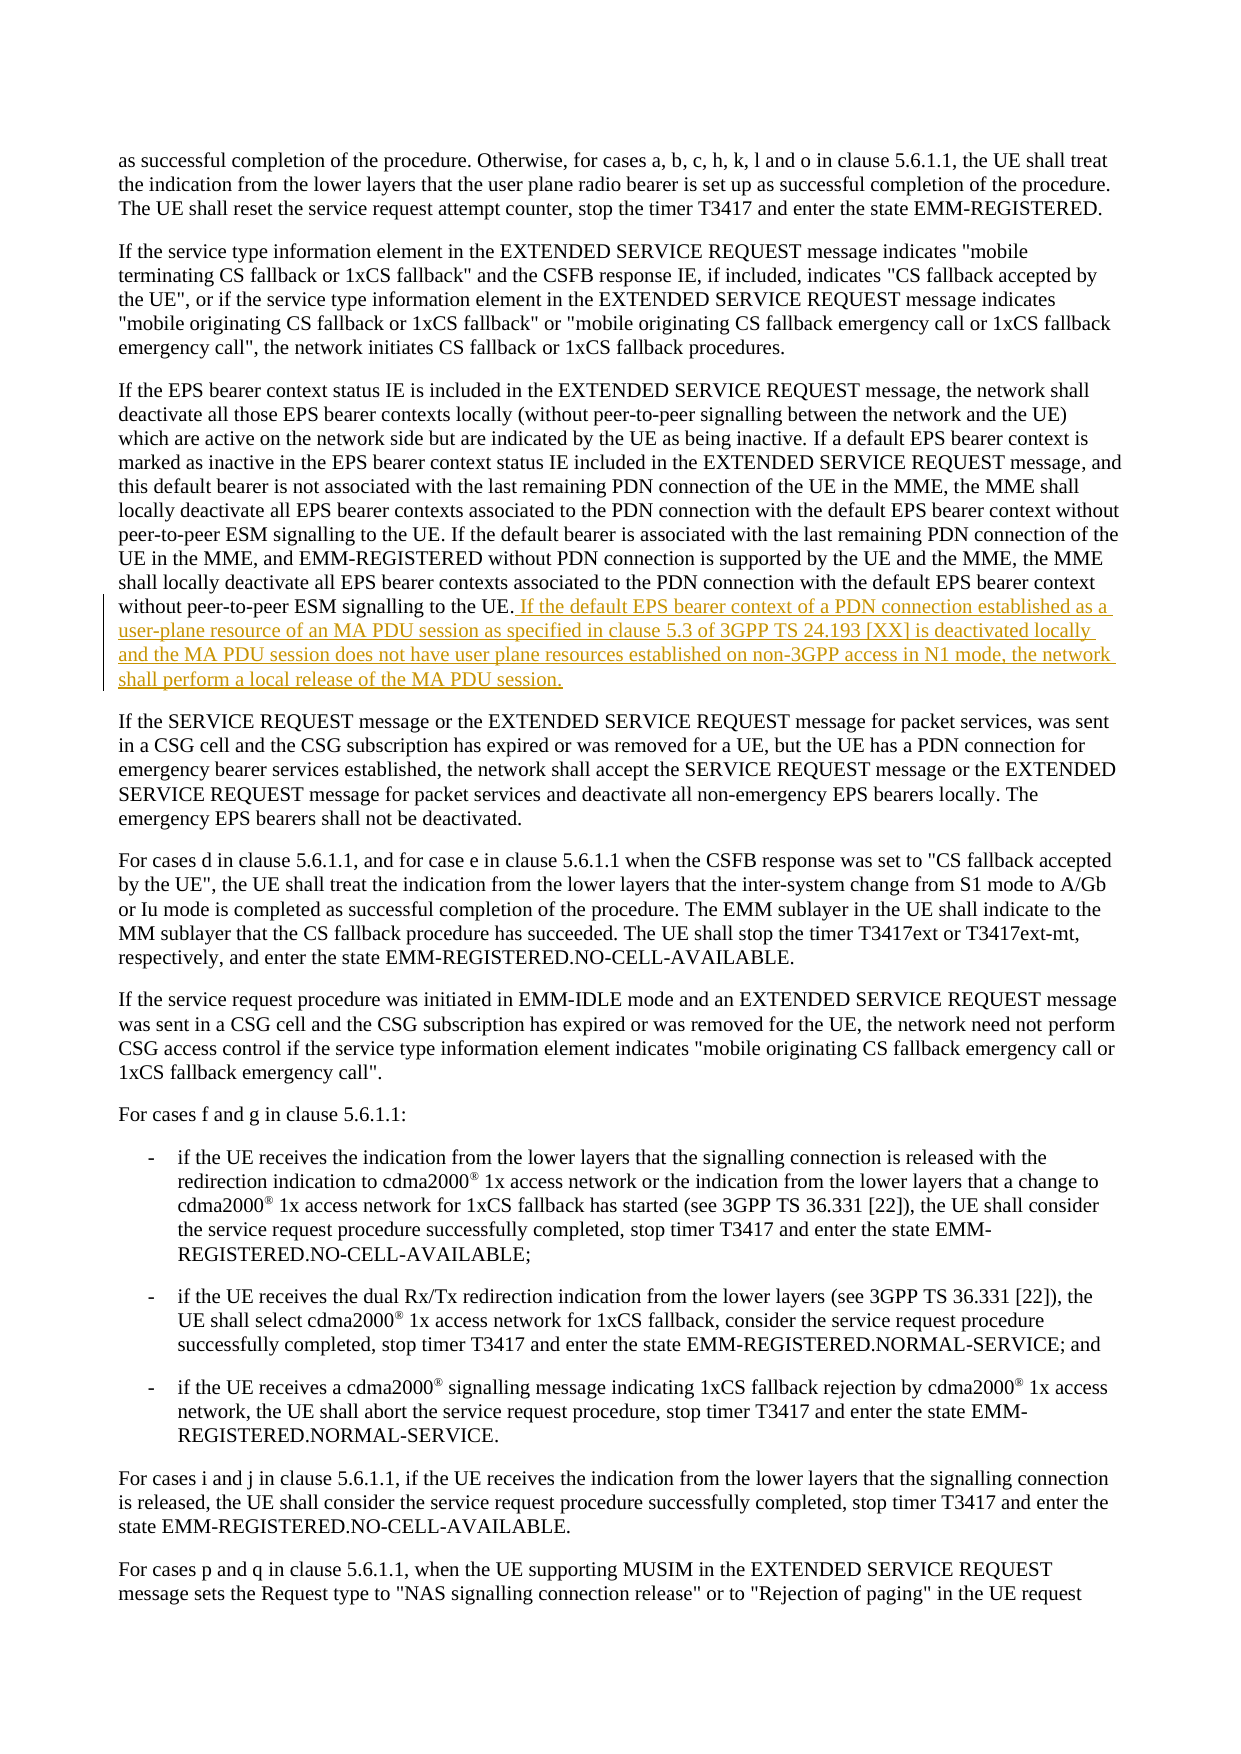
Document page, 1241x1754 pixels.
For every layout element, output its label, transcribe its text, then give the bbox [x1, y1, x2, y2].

text If the SERVICE REQUEST message or the EXTENDED SERVICE REQUEST message for packet services, was sent in a CSG cell and the CSG subscription has expired or was removed for a UE, but the UE has a PDN connection for emergency bearer services established, the network shall accept the SERVICE REQUEST message or the EXTENDED SERVICE REQUEST message for packet services and deactivate all non-emergency EPS bearers locally. The emergency EPS bearers shall not be deactivated. [118, 709, 1122, 829]
text - if the UE receives the indication from the lower layers that the signalling connection is released with the redirection indication to cdma2000® 1x access network or the indication from the lower layers that a change to cdma2000® 1x access network for 1xCS fallback has started (see 3GPP TS 36.331 [22]), the UE shall consider the service request procedure successfully completed, stop timer T3417 and enter the state EMM-REGISTERED.NO-CELL-AVAILABLE; [148, 1145, 1122, 1266]
text - if the UE receives the dual Rx/Tx redirection indication from the lower layers (see 3GPP TS 36.331 [22]), the UE shall select cdma2000® 1x access network for 1xCS fallback, consider the service request procedure successfully completed, stop timer T3417 and enter the state EMM-REGISTERED.NORMAL-SERVICE; and [148, 1284, 1122, 1356]
text For cases f and g in clause 5.6.1.1: [118, 1102, 1122, 1126]
text If the EPS bearer context status IE is included in the EXTENDED SERVICE REQUEST message, the network shall deactivate all those EPS bearer contexts locally (without peer-to-peer signalling between the network and the UE) which are active on the network side but are indicated by the UE as being inactive. If a default EPS bearer context is marked as inactive in the EPS bearer context status IE included in the EXTENDED SERVICE REQUEST message, and this default bearer is not associated with the last remaining PDN connection of the UE in the MME, the MME shall locally deactivate all EPS bearer contexts associated to the PDN connection with the default EPS bearer context without peer-to-peer ESM signalling to the UE. If the default bearer is associated with the last remaining PDN connection of the UE in the MME, and EMM-REGISTERED without PDN connection is supported by the UE and the MME, the MME shall locally deactivate all EPS bearer contexts associated to the PDN connection with the default EPS bearer context without peer-to-peer ESM signalling to the UE. [118, 378, 1122, 691]
text If the service request procedure was initiated in EMM-IDLE mode and an EXTENDED SERVICE REQUEST message was sent in a CSG cell and the CSG subscription has expired or was removed for the UE, the network need not perform CSG access control if the service type information element indicates "mobile originating CS fallback emergency call or 1xCS fallback emergency call". [118, 987, 1122, 1084]
text For cases i and j in clause 5.6.1.1, if the UE receives the indication from the lower layers that the signalling connection is released, the UE shall consider the service request procedure successfully completed, stop timer T3417 and enter the state EMM-REGISTERED.NO-CELL-AVAILABLE. [118, 1466, 1122, 1538]
text If the service type information element in the EXTENDED SERVICE REQUEST message indicates "mobile terminating CS fallback or 1xCS fallback" and the CSFB response IE, if included, indicates "CS fallback accepted by the UE", or if the service type information element in the EXTENDED SERVICE REQUEST message indicates "mobile originating CS fallback or 1xCS fallback" or "mobile originating CS fallback emergency call or 1xCS fallback emergency call", the network initiates CS fallback or 1xCS fallback procedures. [118, 239, 1122, 359]
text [118, 1557, 1122, 1605]
text For cases d in clause 5.6.1.1, and for case e in clause 5.6.1.1 when the CSFB response was set to "CS fallback accepted by the UE", the UE shall treat the indication from the lower layers that the inter-system change from S1 mode to A/Gb or Iu mode is completed as successful completion of the procedure. The EMM sublayer in the UE shall indicate to the MM sublayer that the CS fallback procedure has succeeded. The UE shall stop the timer T3417ext or T3417ext-mt, respectively, and enter the state EMM-REGISTERED.NO-CELL-AVAILABLE. [118, 848, 1122, 969]
text - if the UE receives a cdma2000® signalling message indicating 1xCS fallback rejection by cdma2000® 1x access network, the UE shall abort the service request procedure, stop timer T3417 and enter the state EMM-REGISTERED.NORMAL-SERVICE. [148, 1375, 1122, 1447]
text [118, 148, 1122, 220]
